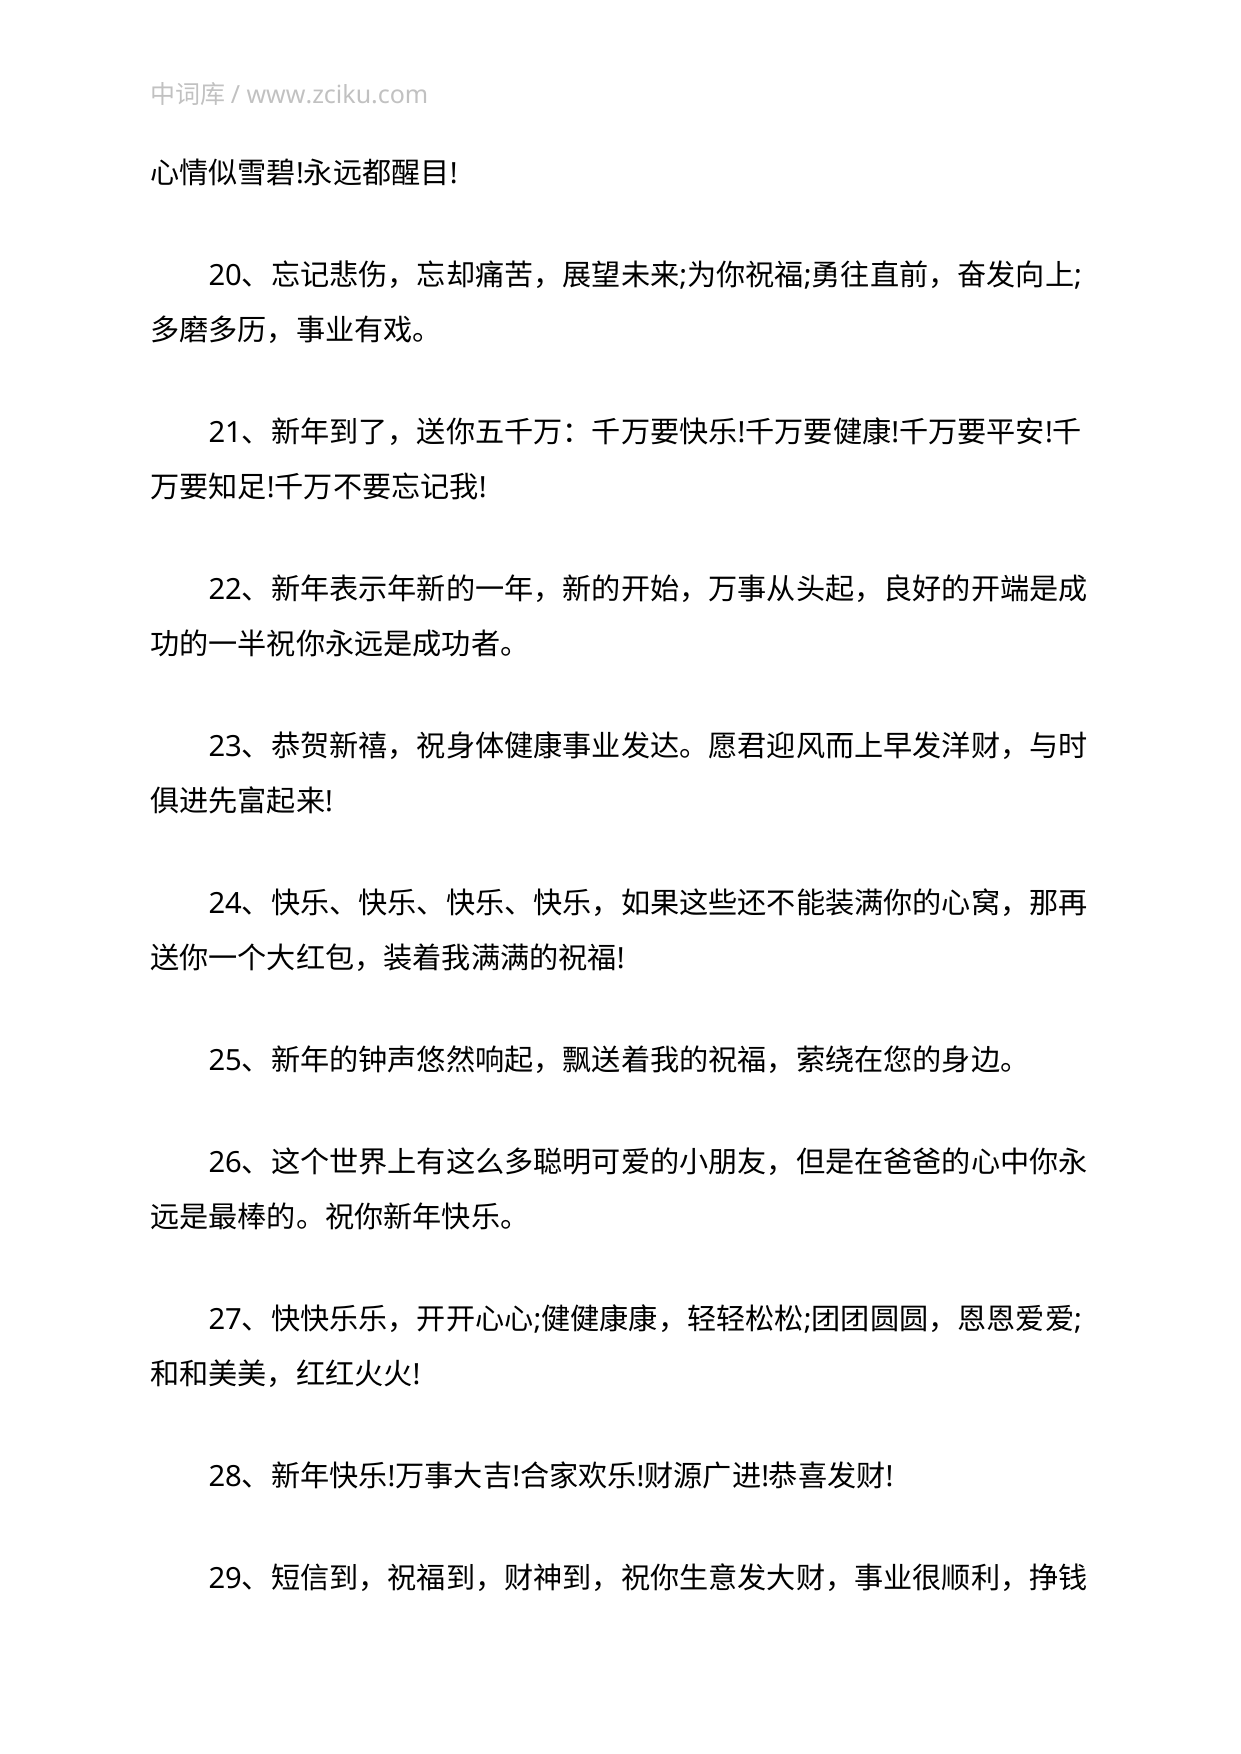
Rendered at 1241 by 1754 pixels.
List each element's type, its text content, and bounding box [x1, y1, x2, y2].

text 24、快乐、快乐、快乐、快乐，如果这些还不能装满你的心窝，那再送你一个大红包，装着我满满的祝福! [150, 879, 1090, 977]
text 21、新年到了，送你五千万：千万要快乐!千万要健康!千万要平安!千万要知足!千万不要忘记我! [150, 409, 1090, 506]
text 22、新年表示年新的一年，新的开始，万事从头起，良好的开端是成功的一半祝你永远是成功者。 [150, 566, 1090, 663]
text 27、快快乐乐，开开心心;健健康康，轻轻松松;团团圆圆，恩恩爱爱;和和美美，红红火火! [150, 1295, 1090, 1393]
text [150, 150, 1090, 192]
text 23、恭贺新禧，祝身体健康事业发达。愿君迎风而上早发洋财，与时俱进先富起来! [150, 722, 1090, 820]
text 26、这个世界上有这么多聪明可爱的小朋友，但是在爸爸的心中你永远是最棒的。祝你新年快乐。 [150, 1138, 1090, 1236]
text 25、新年的钟声悠然响起，飘送着我的祝福，萦绕在您的身边。 [150, 1036, 1090, 1079]
text 20、忘记悲伤，忘却痛苦，展望未来;为你祝福;勇往直前，奋发向上;多磨多历，事业有戏。 [150, 252, 1090, 349]
text 28、新年快乐!万事大吉!合家欢乐!财源广进!恭喜发财! [150, 1452, 1090, 1494]
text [150, 1554, 1090, 1597]
